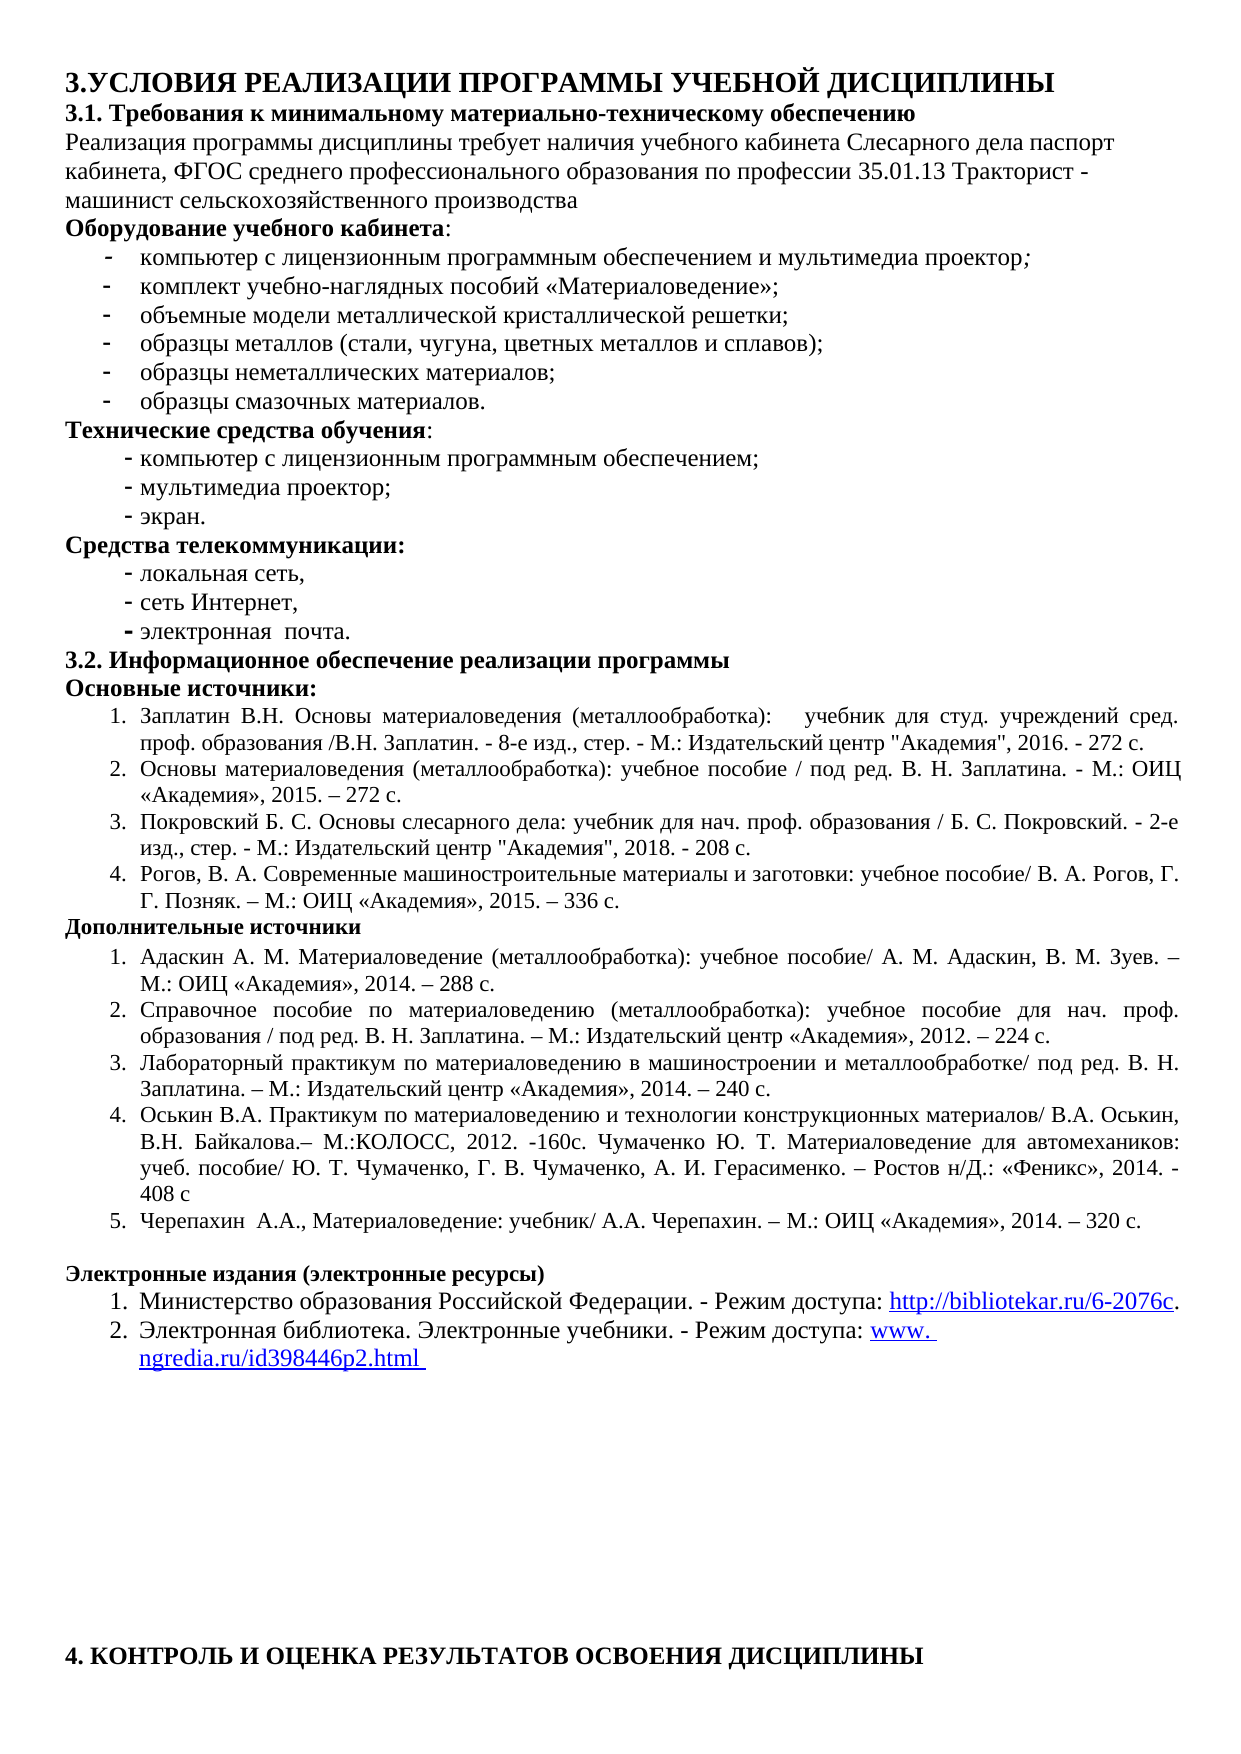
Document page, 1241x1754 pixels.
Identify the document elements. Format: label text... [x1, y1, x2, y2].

list экран. [124, 501, 1181, 530]
list Справочное пособие по материаловедению (металлообработка): учебное пособие для нач. проф. образования / под ред. В. Н. Заплатина. – М.: Издательский центр «Академия», 2012. – 224 с. [109, 996, 1181, 1049]
list комплект учебно-наглядных пособий «Материаловедение»; [102, 271, 1181, 300]
list Рогов, В. А. Современные машиностроительные материалы и заготовки: учебное пособие/ В. А. Рогов, Г. Г. Позняк. – М.: ОИЦ «Академия», 2015. – 336 с. [109, 860, 1181, 913]
list Оськин В.А. Практикум по материаловедению и технологии конструкционных материалов/ В.А. Оськин, В.Н. Байкалова.– М.:КОЛОСС, 2012. -160с. Чумаченко Ю. Т. Материаловедение для автомехаников: учеб. пособие/ Ю. Т. Чумаченко, Г. В. Чумаченко, А. И. Герасименко. – Ростов н/Д.: «Феникс», 2014. - 408 с [109, 1101, 1181, 1207]
text Дополнительные источники [65, 913, 1181, 939]
list Министерство образования Российской Федерации. - Режим доступа: http://bibliotekar.ru/6-2076с. [109, 1286, 1181, 1315]
text Оборудование учебного кабинета: [65, 213, 1181, 242]
list образцы смазочных материалов. [102, 386, 1181, 415]
list образцы неметаллических материалов; [102, 357, 1181, 386]
text 3.УСЛОВИЯ РЕАЛИЗАЦИИ ПРОГРАММЫ УЧЕБНОЙ ДИСЦИПЛИНЫ [65, 65, 1181, 98]
list объемные модели металлической кристаллической решетки; [102, 300, 1181, 328]
list Электронная библиотека. Электронные учебники. - Режим доступа: www. ngredia.ru/id398446p2.html [109, 1315, 1181, 1372]
text Технические средства обучения: [65, 415, 1181, 443]
list Основы материаловедения (металлообработка): учебное пособие / под ред. В. Н. Заплатина. - М.: ОИЦ «Академия», 2015. – 272 с. [109, 755, 1181, 808]
list Черепахин А.А., Материаловедение: учебник/ А.А. Черепахин. – М.: ОИЦ «Академия», 2014. – 320 с. [824, 1207, 1181, 1233]
list компьютер с лицензионным программным обеспечением; [124, 443, 1181, 472]
list мультимедиа проектор; [124, 472, 1181, 501]
list Адаскин А. М. Материаловедение (металлообработка): учебное пособие/ А. М. Адаскин, В. М. Зуев. – М.: ОИЦ «Академия», 2014. – 288 с. [109, 943, 1181, 996]
text 3.2. Информационное обеспечение реализации программы [65, 645, 1181, 673]
list локальная сеть, [124, 558, 1181, 587]
list компьютер с лицензионным программным обеспечением и мультимедиа проектор; [102, 242, 1181, 271]
list сеть Интернет, [124, 587, 1181, 616]
list электронная почта. [124, 616, 1181, 645]
list образцы металлов (стали, чугуна, цветных металлов и сплавов); [102, 328, 1181, 357]
list Покровский Б. С. Основы слесарного дела: учебник для нач. проф. образования / Б. С. Покровский. - 2-е изд., стер. - М.: Издательский центр "Академия", 2018. - 208 с. [109, 808, 1181, 860]
list Лабораторный практикум по материаловедению в машиностроении и металлообработке/ под ред. В. Н. Заплатина. – М.: Издательский центр «Академия», 2014. – 240 с. [109, 1049, 1181, 1101]
text Основные источники: [65, 673, 1181, 702]
list Заплатин В.Н. Основы материаловедения (металлообработка): учебник для студ. учреждений сред. проф. образования /В.Н. Заплатин. - 8-е изд., стер. - М.: Издательский центр "Академия", 2016. - 272 с. [109, 702, 1181, 755]
text Реализация программы дисциплины требует наличия учебного кабинета Слесарного дела паспорт кабинета, ФГОС среднего профессионального образования по профессии 35.01.13 Тракторист - машинист сельскохозяйственного производства [65, 127, 1181, 213]
list Черепахин А.А., Материаловедение: учебник/ А.А. Черепахин. – М.: ОИЦ «Академия», 2014. – 320 с. [109, 1207, 786, 1233]
text Средства телекоммуникации: [65, 530, 1181, 558]
text 3.1. Требования к минимальному материально-техническому обеспечению [65, 98, 1181, 127]
subtitle 4. Контроль и оценка результатов освоения Дисциплины [65, 1641, 1181, 1670]
text Электронные издания (электронные ресурсы) [65, 1259, 1181, 1286]
